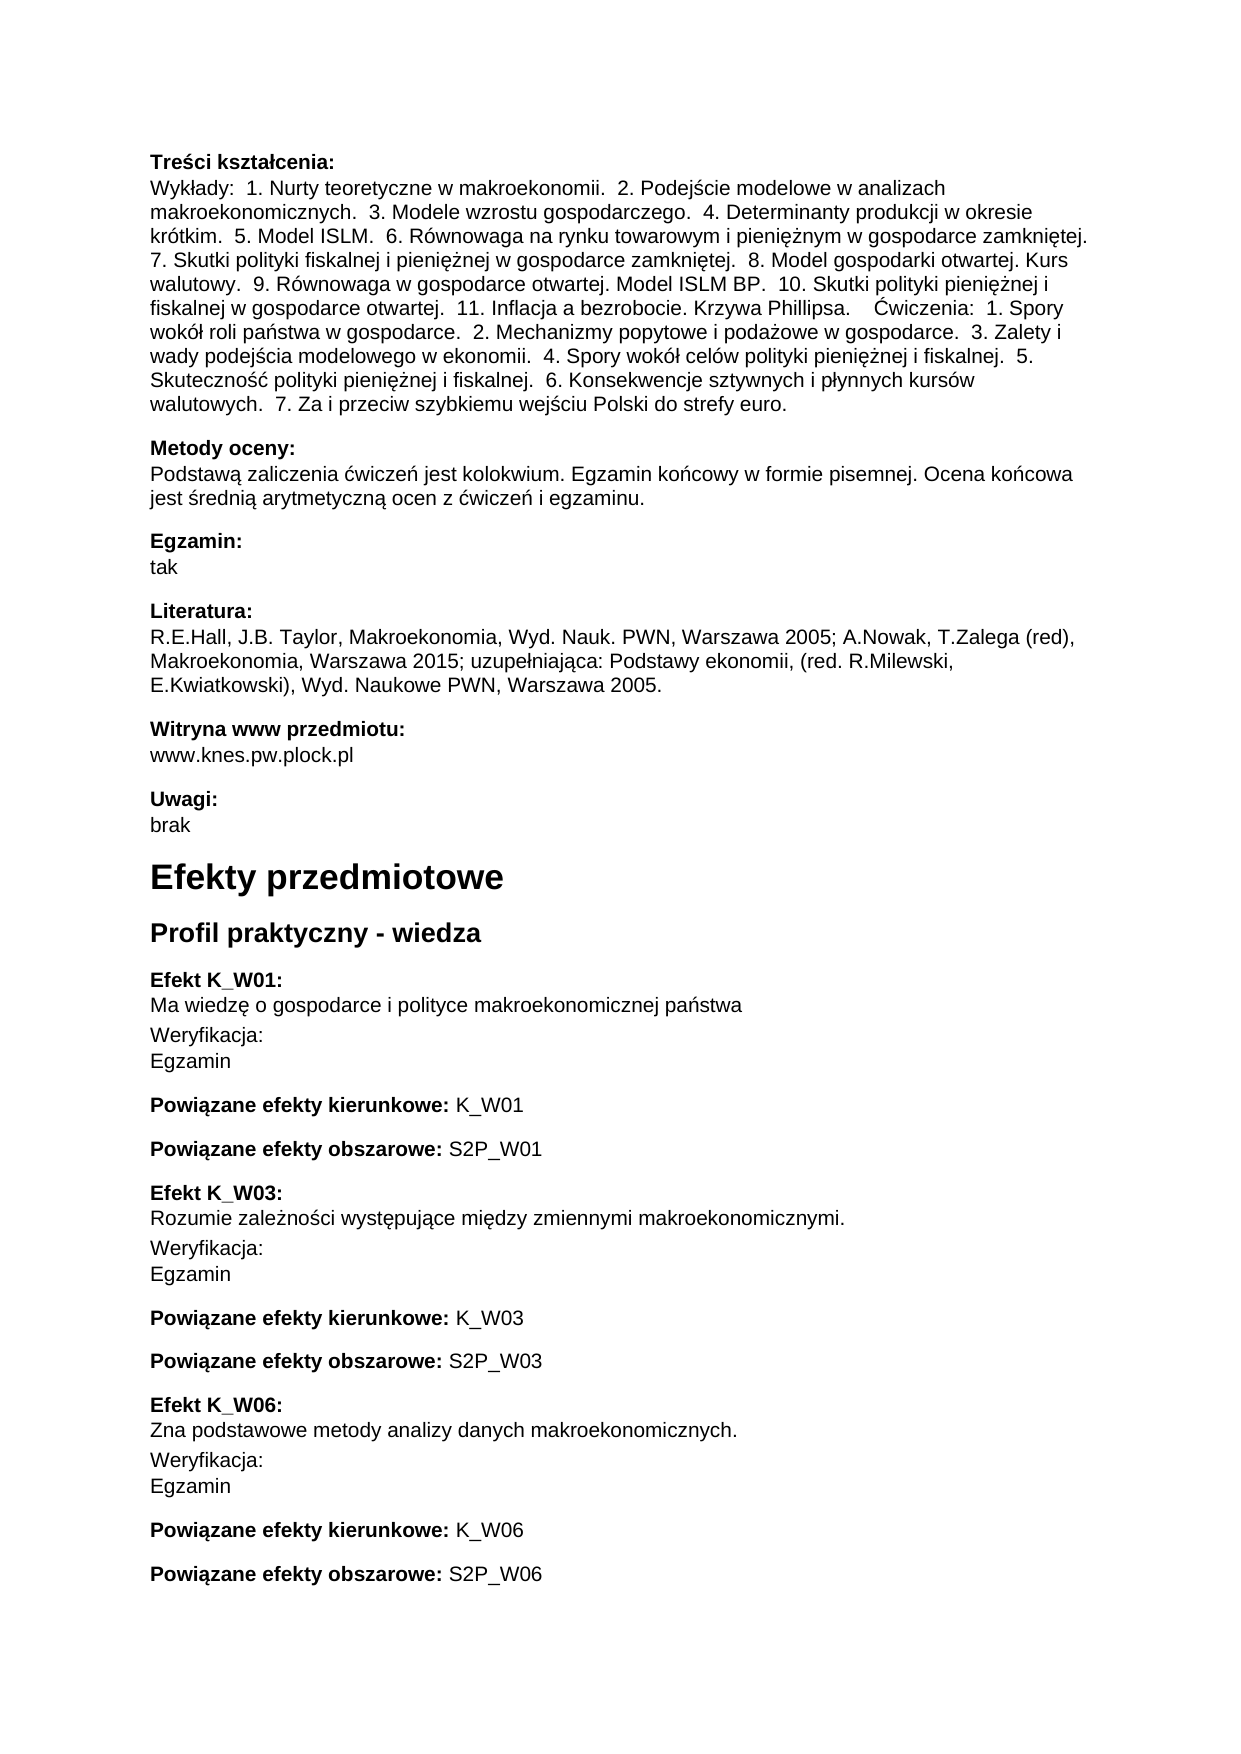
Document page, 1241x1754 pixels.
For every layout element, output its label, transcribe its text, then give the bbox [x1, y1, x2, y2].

text Ma wiedzę o gospodarce i polityce makroekonomicznej państwa [150, 993, 1090, 1017]
text tak [150, 555, 1090, 579]
text Egzamin [150, 1049, 1090, 1073]
text Witryna www przedmiotu: [150, 717, 1090, 741]
text Podstawą zaliczenia ćwiczeń jest kolokwium. Egzamin końcowy w formie pisemnej. Ocena końcowa jest średnią arytmetyczną ocen z ćwiczeń i egzaminu. [150, 461, 1090, 509]
text Weryfikacja: [150, 1448, 1090, 1472]
text Powiązane efekty kierunkowe: K_W01 [150, 1093, 1090, 1117]
text Literatura: [150, 599, 1090, 623]
text Powiązane efekty kierunkowe: K_W03 [150, 1305, 1090, 1329]
text Powiązane efekty kierunkowe: K_W06 [150, 1518, 1090, 1542]
text Zna podstawowe metody analizy danych makroekonomicznych. [150, 1418, 1090, 1442]
text Egzamin [150, 1262, 1090, 1286]
text Egzamin: [150, 529, 1090, 553]
text R.E.Hall, J.B. Taylor, Makroekonomia, Wyd. Nauk. PWN, Warszawa 2005; A.Nowak, T.Zalega (red), Makroekonomia, Warszawa 2015; uzupełniająca: Podstawy ekonomii, (red. R.Milewski, E.Kwiatkowski), Wyd. Naukowe PWN, Warszawa 2005. [150, 625, 1090, 697]
text Metody oceny: [150, 435, 1090, 459]
text Weryfikacja: [150, 1236, 1090, 1259]
text Efekt K_W03: [150, 1180, 1090, 1204]
subtitle Profil praktyczny - wiedza [150, 917, 1090, 948]
text Efekt K_W06: [150, 1393, 1090, 1417]
text Treści kształcenia: [150, 150, 1090, 174]
text Powiązane efekty obszarowe: S2P_W01 [150, 1137, 1090, 1161]
text Uwagi: [150, 786, 1090, 810]
text Rozumie zależności występujące między zmiennymi makroekonomicznymi. [150, 1205, 1090, 1229]
text Powiązane efekty obszarowe: S2P_W03 [150, 1349, 1090, 1373]
text brak [150, 812, 1090, 836]
text Efekt K_W01: [150, 968, 1090, 992]
text www.knes.pw.plock.pl [150, 743, 1090, 767]
text Wykłady: 1. Nurty teoretyczne w makroekonomii. 2. Podejście modelowe w analizach makroekonomicznych. 3. Modele wzrostu gospodarczego. 4. Determinanty produkcji w okresie krótkim. 5. Model ISLM. 6. Równowaga na rynku towarowym i pieniężnym w gospodarce zamkniętej. 7. Skutki polityki fiskalnej i pieniężnej w gospodarce zamkniętej. 8. Model gospodarki otwartej. Kurs walutowy. 9. Równowaga w gospodarce otwartej. Model ISLM BP. 10. Skutki polityki pieniężnej i fiskalnej w gospodarce otwartej. 11. Inflacja a bezrobocie. Krzywa Phillipsa. Ćwiczenia: 1. Spory wokół roli państwa w gospodarce. 2. Mechanizmy popytowe i podażowe w gospodarce. 3. Zalety i wady podejścia modelowego w ekonomii. 4. Spory wokół celów polityki pieniężnej i fiskalnej. 5. Skuteczność polityki pieniężnej i fiskalnej. 6. Konsekwencje sztywnych i płynnych kursów walutowych. 7. Za i przeciw szybkiemu wejściu Polski do strefy euro. [150, 176, 1090, 416]
text Powiązane efekty obszarowe: S2P_W06 [150, 1562, 1090, 1586]
text Egzamin [150, 1474, 1090, 1498]
text Weryfikacja: [150, 1023, 1090, 1047]
subtitle Efekty przedmiotowe [150, 856, 1090, 897]
